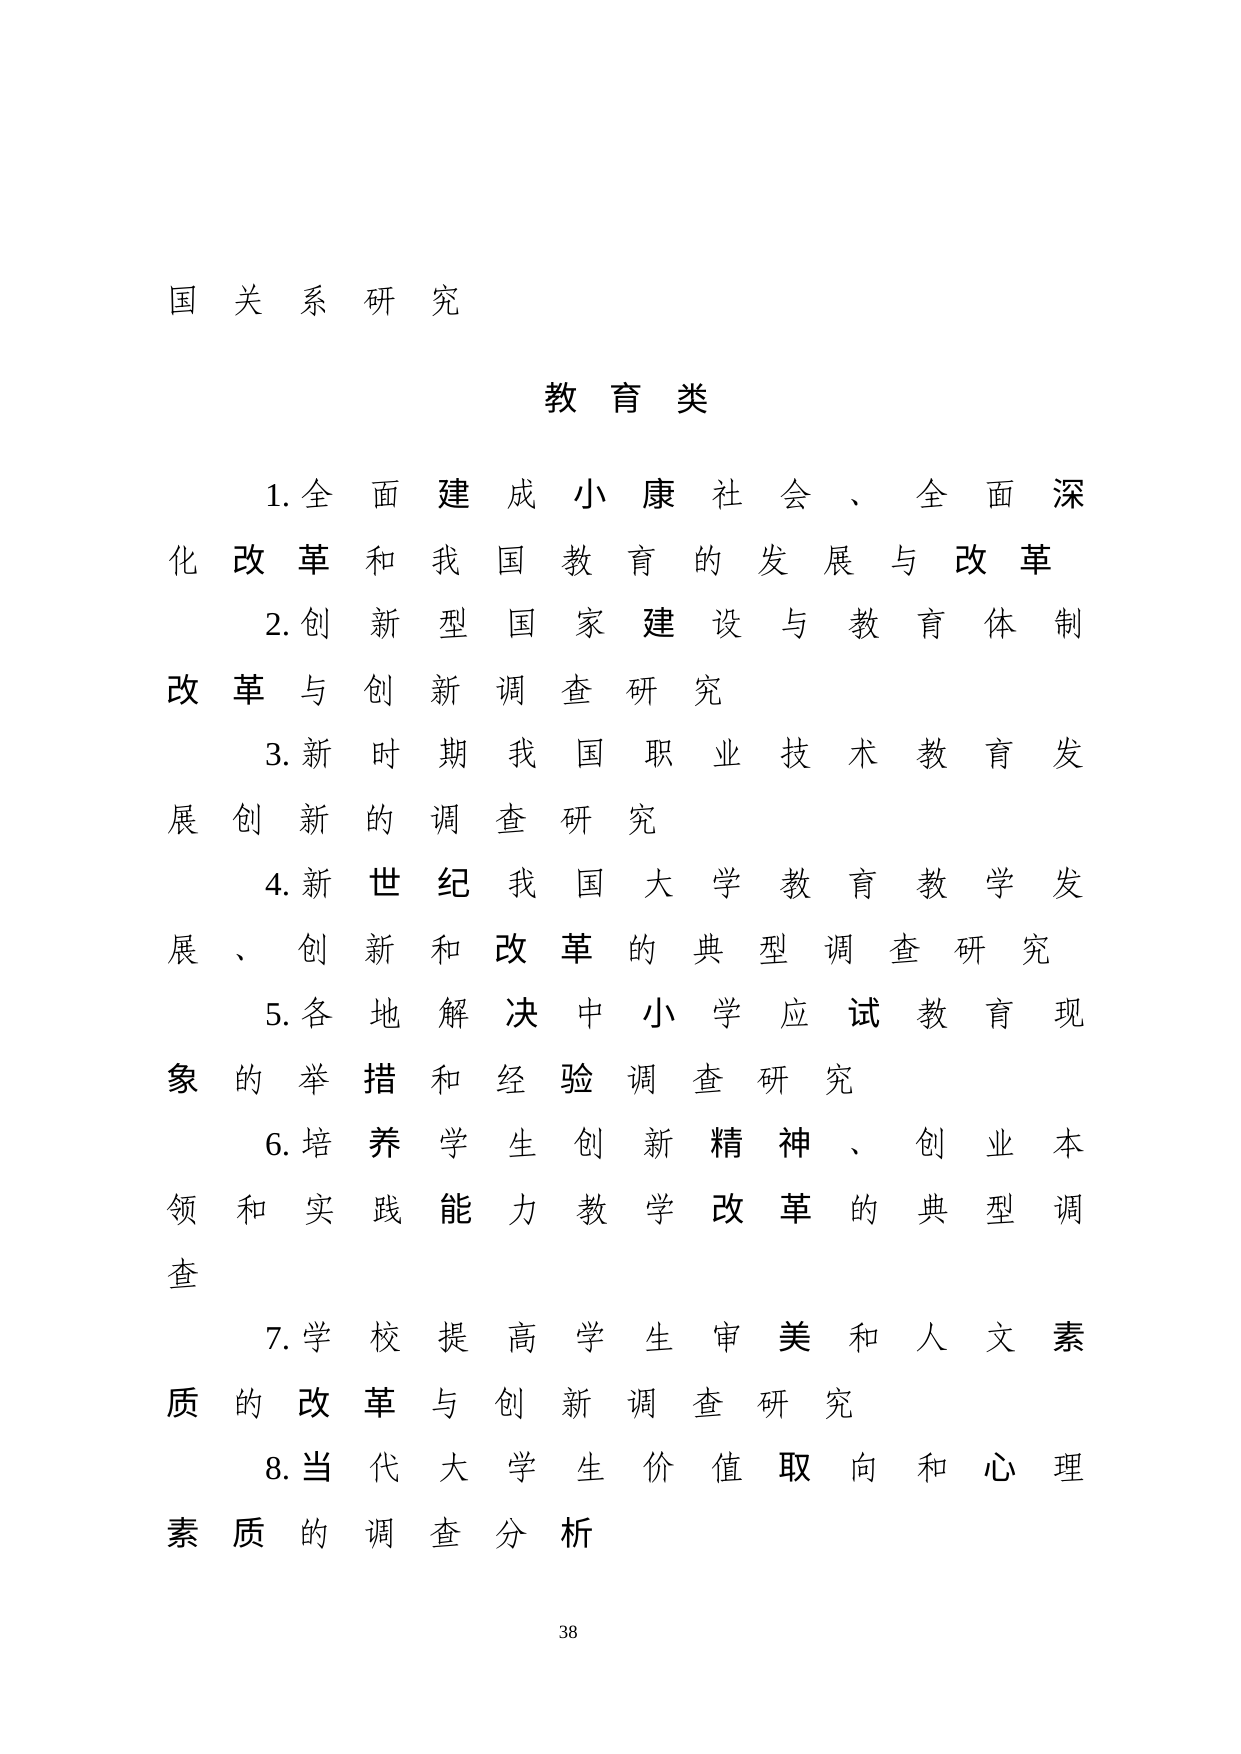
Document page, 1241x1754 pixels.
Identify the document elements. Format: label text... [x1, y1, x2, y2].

text 3.新时期我国职业技术教育发展创新的调查研究 [166, 720, 1118, 850]
text 7.学校提高学生审美和人文素质的改革与创新调查研究 [166, 1304, 1118, 1434]
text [166, 266, 1118, 331]
text 2.创新型国家建设与教育体制改革与创新调查研究 [166, 590, 1118, 720]
text 5.各地解决中小学应试教育现象的举措和经验调查研究 [166, 980, 1118, 1109]
text 4.新世纪我国大学教育教学发展、创新和改革的典型调查研究 [166, 850, 1118, 980]
text 6.培养学生创新精神、创业本领和实践能力教学改革的典型调查 [166, 1109, 1118, 1304]
subtitle 教育类 [166, 363, 1118, 428]
text 1.全面建成小康社会、全面深化改革和我国教育的发展与改革 [166, 461, 1118, 590]
text 8.当代大学生价值取向和心理素质的调查分析 [166, 1434, 1118, 1564]
